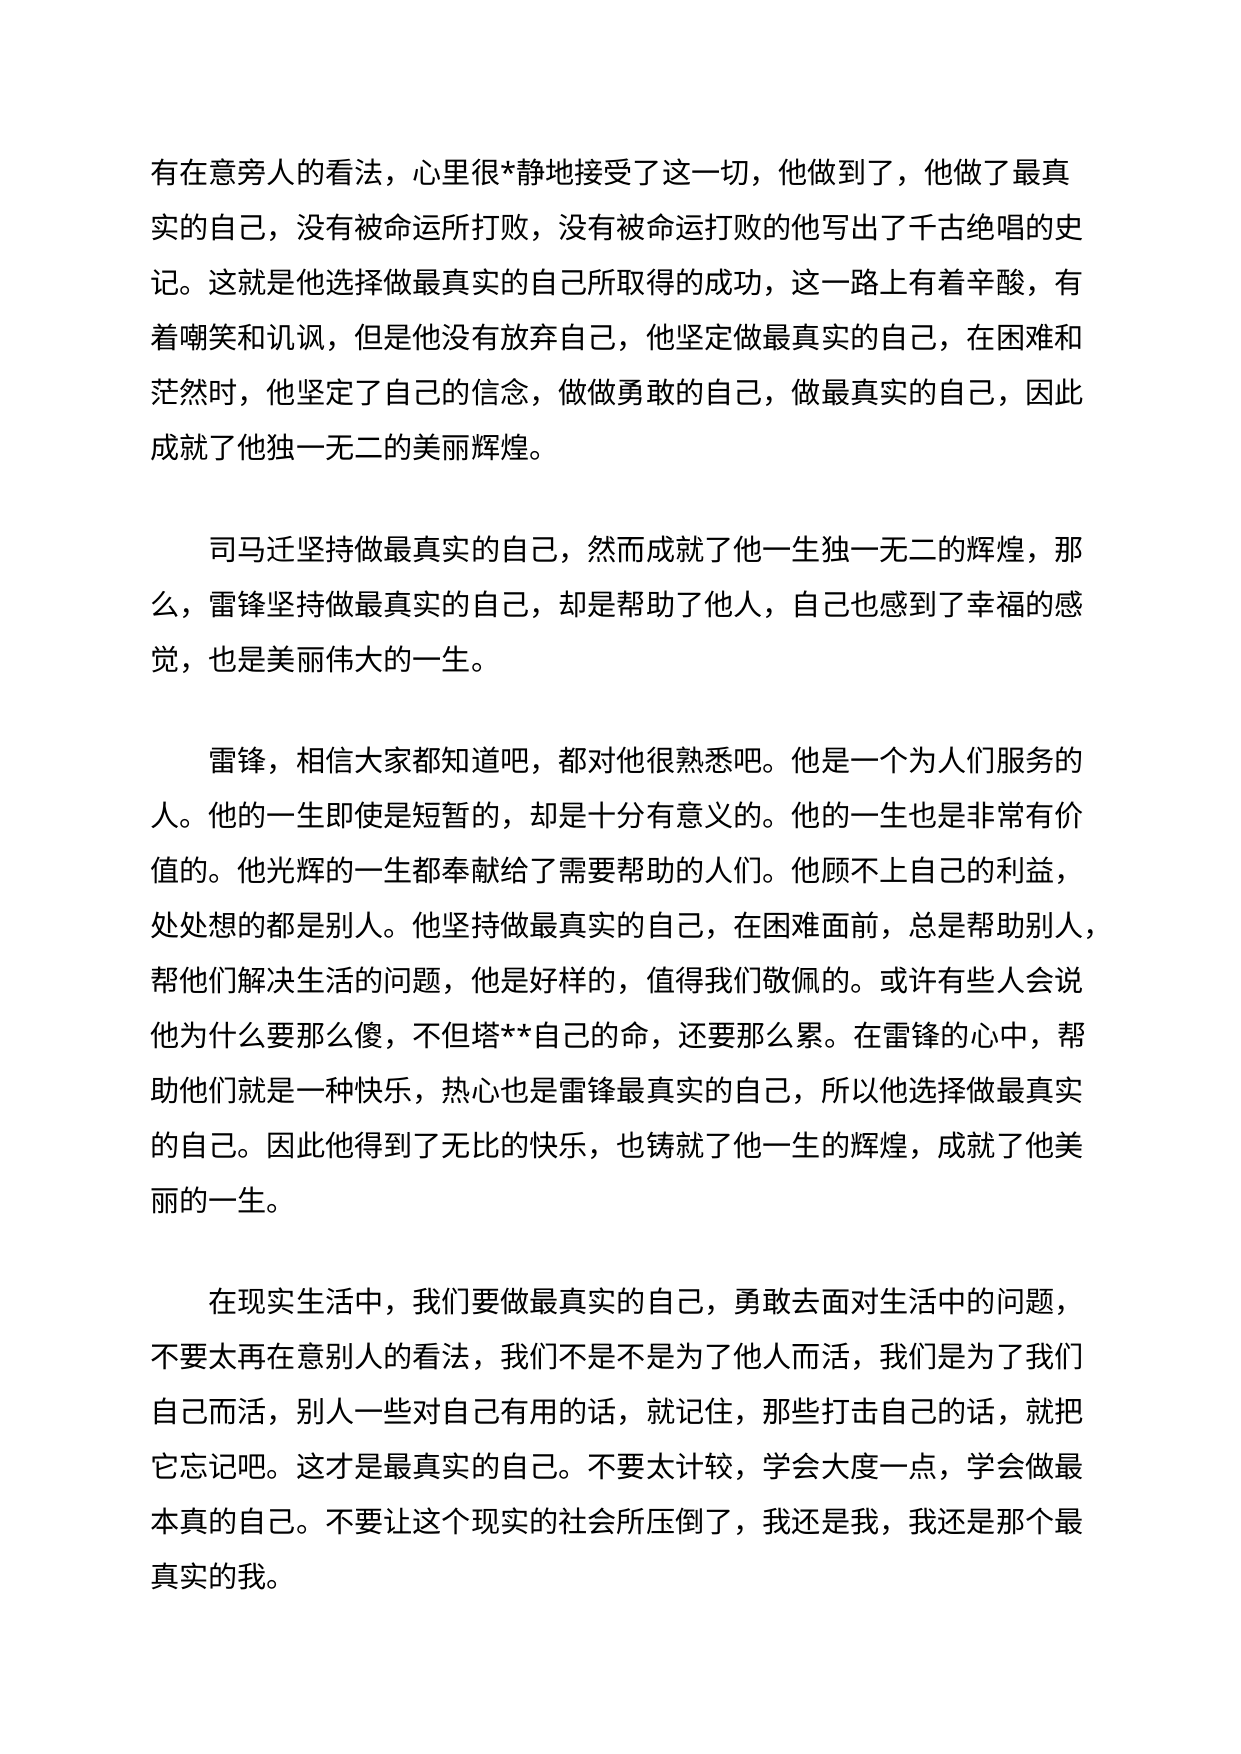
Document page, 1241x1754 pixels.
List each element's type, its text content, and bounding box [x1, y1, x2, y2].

text 司马迁坚持做最真实的自己，然而成就了他一生独一无二的辉煌，那么，雷锋坚持做最真实的自己，却是帮助了他人，自己也感到了幸福的感觉，也是美丽伟大的一生。 [150, 526, 1090, 678]
text 在现实生活中，我们要做最真实的自己，勇敢去面对生活中的问题，不要太再在意别人的看法，我们不是不是为了他人而活，我们是为了我们自己而活，别人一些对自己有用的话，就记住，那些打击自己的话，就把它忘记吧。这才是最真实的自己。不要太计较，学会大度一点，学会做最本真的自己。不要让这个现实的社会所压倒了，我还是我，我还是那个最真实的我。 [150, 1279, 1090, 1596]
text 雷锋，相信大家都知道吧，都对他很熟悉吧。他是一个为人们服务的人。他的一生即使是短暂的，却是十分有意义的。他的一生也是非常有价值的。他光辉的一生都奉献给了需要帮助的人们。他顾不上自己的利益，处处想的都是别人。他坚持做最真实的自己，在困难面前，总是帮助别人，帮他们解决生活的问题，他是好样的，值得我们敬佩的。或许有些人会说他为什么要那么傻，不但塔**自己的命，还要那么累。在雷锋的心中，帮助他们就是一种快乐，热心也是雷锋最真实的自己，所以他选择做最真实的自己。因此他得到了无比的快乐，也铸就了他一生的辉煌，成就了他美丽的一生。 [150, 738, 1090, 1219]
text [150, 150, 1090, 467]
